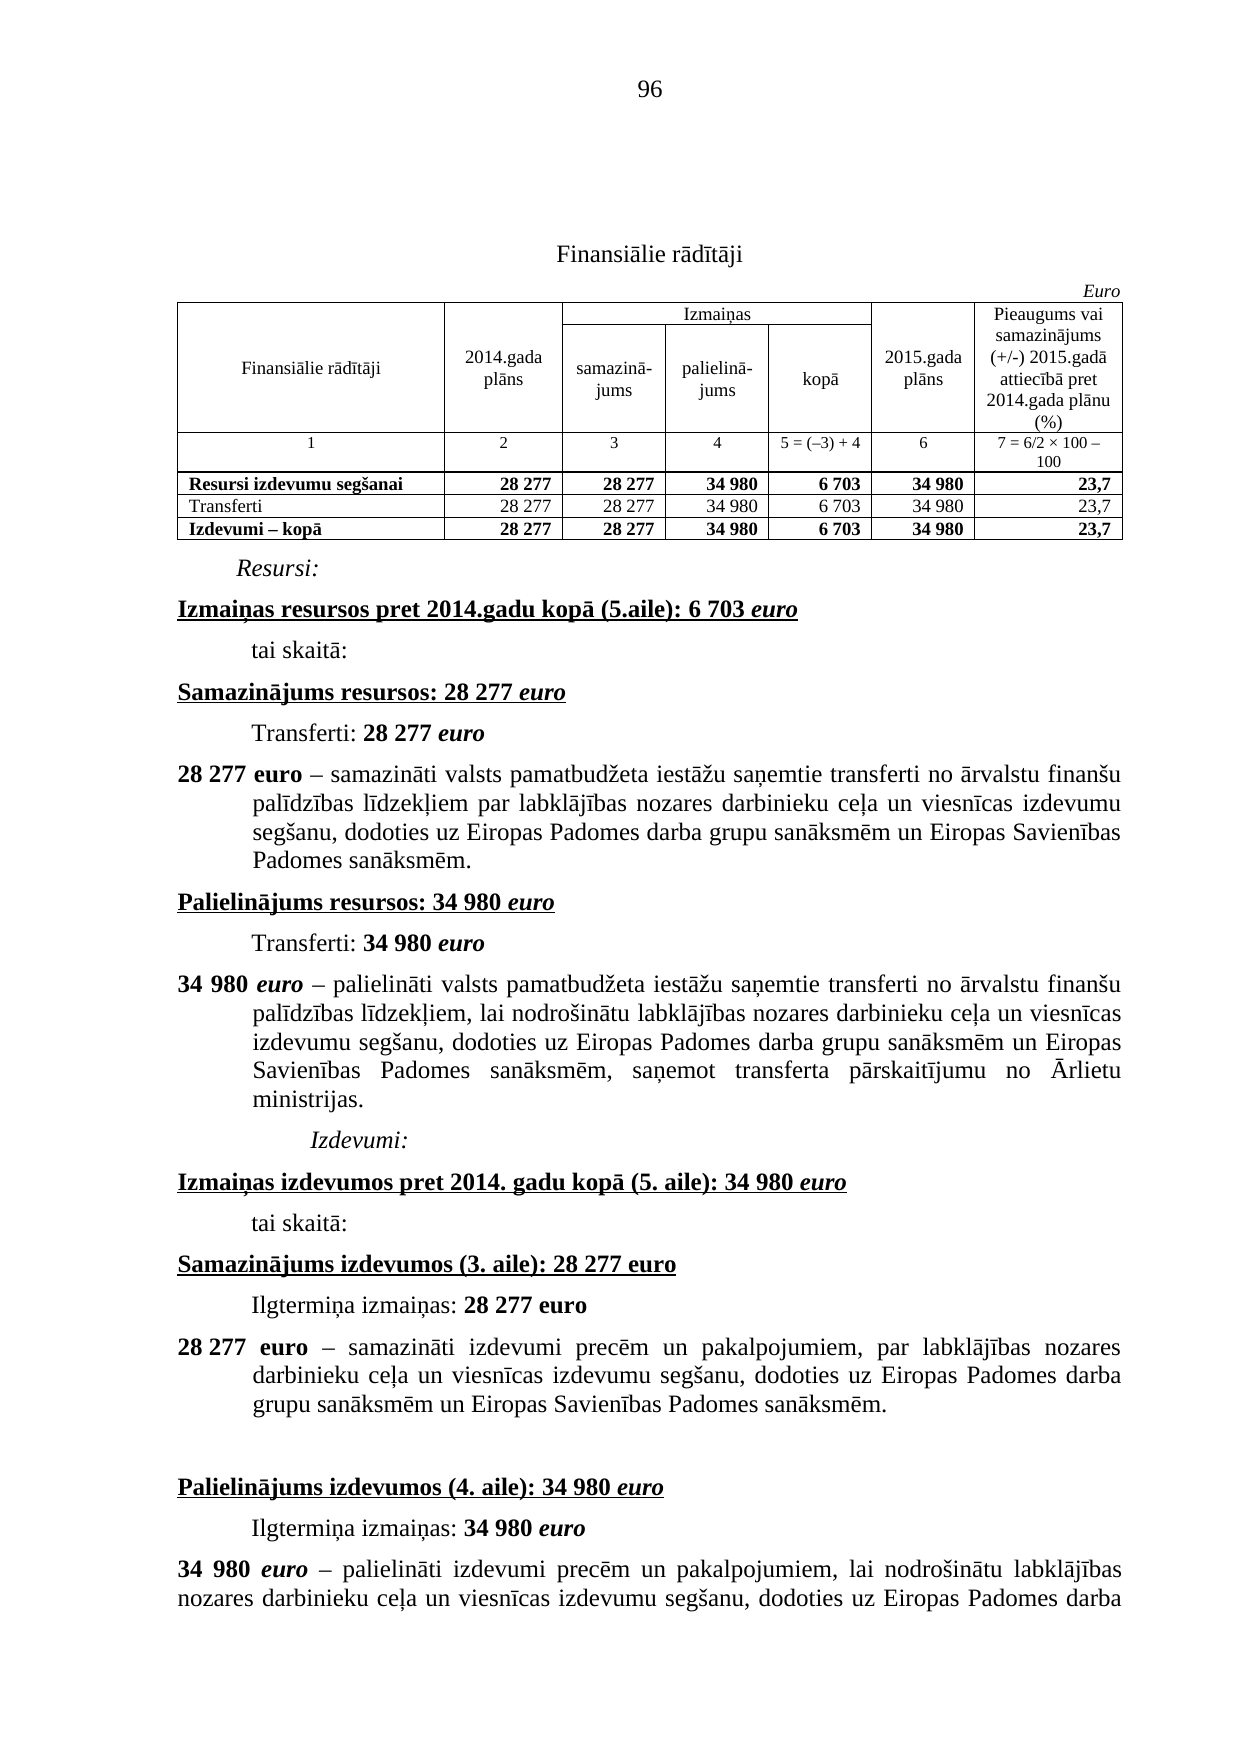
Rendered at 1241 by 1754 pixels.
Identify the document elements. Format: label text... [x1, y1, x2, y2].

text Ilgtermiņa izmaiņas: 34 980 euro [177, 1513, 1122, 1542]
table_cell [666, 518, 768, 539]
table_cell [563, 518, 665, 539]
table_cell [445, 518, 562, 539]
text Finansiālie rādītāji [177, 239, 1122, 268]
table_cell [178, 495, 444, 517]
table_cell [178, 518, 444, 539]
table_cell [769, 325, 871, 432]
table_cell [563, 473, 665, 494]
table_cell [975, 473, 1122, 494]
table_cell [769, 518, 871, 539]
text Izdevumi: [236, 1125, 1122, 1154]
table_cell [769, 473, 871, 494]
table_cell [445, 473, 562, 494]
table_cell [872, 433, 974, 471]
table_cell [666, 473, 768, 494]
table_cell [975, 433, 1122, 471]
text 28 277 euro – samazināti izdevumi precēm un pakalpojumiem, par labklājības nozares darbinieku ceļa un viesnīcas izdevumu segšanu, dodoties uz Eiropas Padomes darba grupu sanāksmēm un Eiropas Savienības Padomes sanāksmēm. [177, 1332, 1122, 1418]
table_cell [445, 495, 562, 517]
text Samazinājums resursos: 28 277 euro [177, 677, 1122, 705]
text Ilgtermiņa izmaiņas: 28 277 euro [177, 1290, 1122, 1319]
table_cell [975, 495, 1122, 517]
text 34 980 euro – palielināti valsts pamatbudžeta iestāžu saņemtie transferti no ārvalstu finanšu palīdzības līdzekļiem, lai nodrošinātu labklājības nozares darbinieku ceļa un viesnīcas izdevumu segšanu, dodoties uz Eiropas Padomes darba grupu sanāksmēm un Eiropas Savienības Padomes sanāksmēm, saņemot transferta pārskaitījumu no Ārlietu ministrijas. [177, 969, 1122, 1113]
text Samazinājums izdevumos (3. aile): 28 277 euro [177, 1249, 1122, 1278]
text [177, 1554, 1122, 1612]
text Palielinājums resursos: 34 980 euro [177, 887, 1122, 915]
text Euro [177, 280, 1122, 302]
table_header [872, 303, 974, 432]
text Transferti: 34 980 euro [177, 928, 1122, 957]
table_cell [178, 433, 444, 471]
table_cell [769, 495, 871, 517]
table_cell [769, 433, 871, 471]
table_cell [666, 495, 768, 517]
text Izmaiņas resursos pret 2014.gadu kopā (5.aile): 6 703 euro [177, 594, 1122, 623]
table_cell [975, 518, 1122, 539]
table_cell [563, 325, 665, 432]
text Palielinājums izdevumos (4. aile): 34 980 euro [177, 1472, 1122, 1500]
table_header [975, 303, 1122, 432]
text tai skaitā: [177, 1208, 1122, 1237]
text Transferti: 28 277 euro [177, 718, 1122, 747]
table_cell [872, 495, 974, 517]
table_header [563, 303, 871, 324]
text tai skaitā: [177, 635, 1122, 664]
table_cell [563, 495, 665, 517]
text Resursi: [236, 553, 1122, 582]
text Izmaiņas izdevumos pret 2014. gadu kopā (5. aile): 34 980 euro [177, 1167, 1122, 1195]
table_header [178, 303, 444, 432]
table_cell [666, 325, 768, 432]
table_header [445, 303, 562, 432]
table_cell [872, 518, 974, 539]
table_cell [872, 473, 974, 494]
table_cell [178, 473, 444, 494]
text 28 277 euro – samazināti valsts pamatbudžeta iestāžu saņemtie transferti no ārvalstu finanšu palīdzības līdzekļiem par labklājības nozares darbinieku ceļa un viesnīcas izdevumu segšanu, dodoties uz Eiropas Padomes darba grupu sanāksmēm un Eiropas Savienības Padomes sanāksmēm. [177, 759, 1122, 874]
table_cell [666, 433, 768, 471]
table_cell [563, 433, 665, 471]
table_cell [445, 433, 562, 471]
